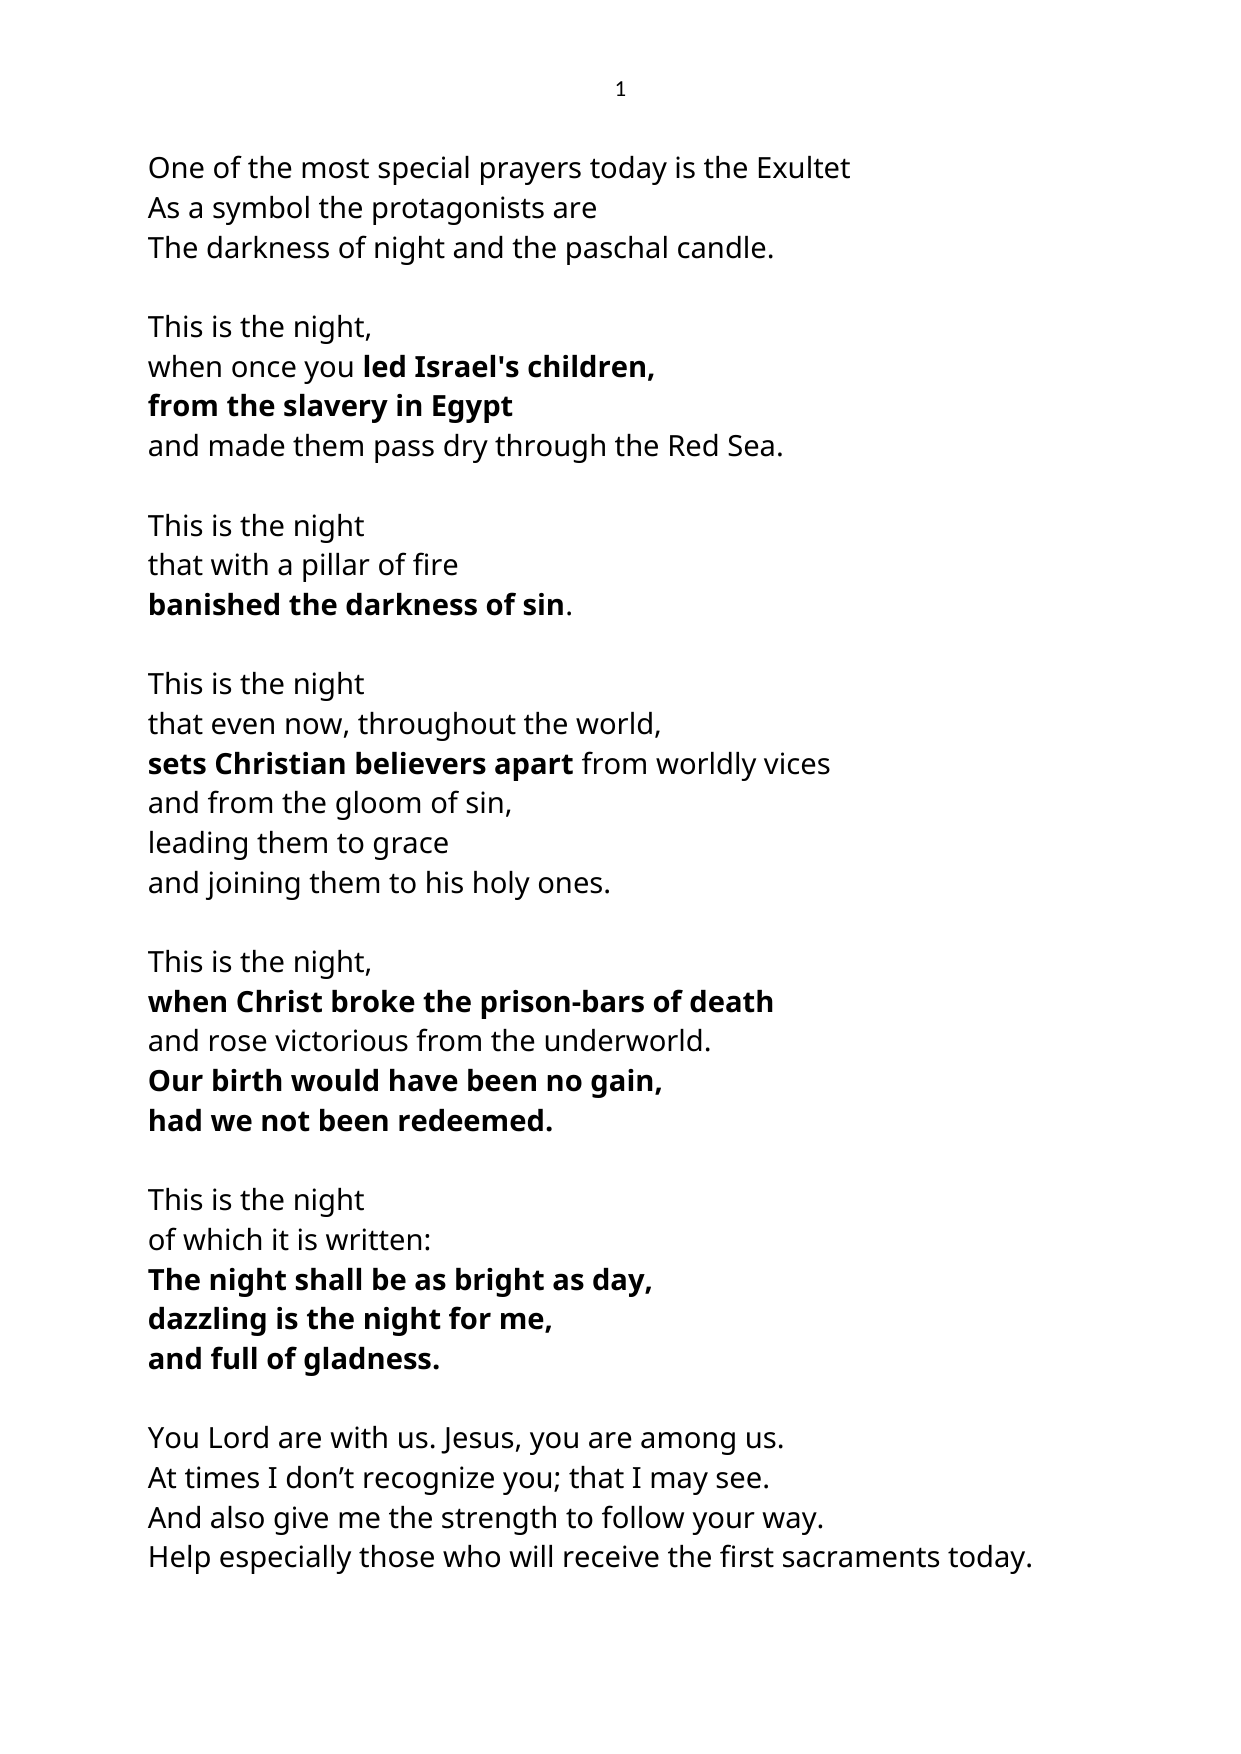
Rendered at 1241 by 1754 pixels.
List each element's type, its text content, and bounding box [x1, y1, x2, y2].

text Our birth would have been no gain, had we not been redeemed. [148, 1060, 1093, 1140]
text The darkness of night and the paschal candle. [148, 227, 1093, 267]
text One of the most special prayers today is the Exultet [148, 148, 1093, 187]
text This is the night, when Christ broke the prison-bars of death and rose victorious from the underworld. [148, 941, 1093, 1060]
text You Lord are with us. Jesus, you are among us. [148, 1418, 1093, 1457]
text At times I don’t recognize you; that I may see. [148, 1457, 1093, 1497]
text This is the night that even now, throughout the world, sets Christian believers apart from worldly vices and from the gloom of sin, leading them to grace and joining them to his holy ones. [148, 663, 1093, 902]
text Help especially those who will receive the first sacraments today. [148, 1537, 1093, 1576]
text This is the night that with a pillar of fire banished the darkness of sin. [148, 505, 1093, 624]
text This is the night of which it is written: The night shall be as bright as day, dazzling is the night for me, and full of gladness. [148, 1179, 1093, 1378]
text This is the night, when once you led Israel's children, from the slavery in Egypt and made them pass dry through the Red Sea. [148, 306, 1093, 465]
text As a symbol the protagonists are [148, 187, 1093, 227]
text And also give me the strength to follow your way. [148, 1497, 1093, 1537]
